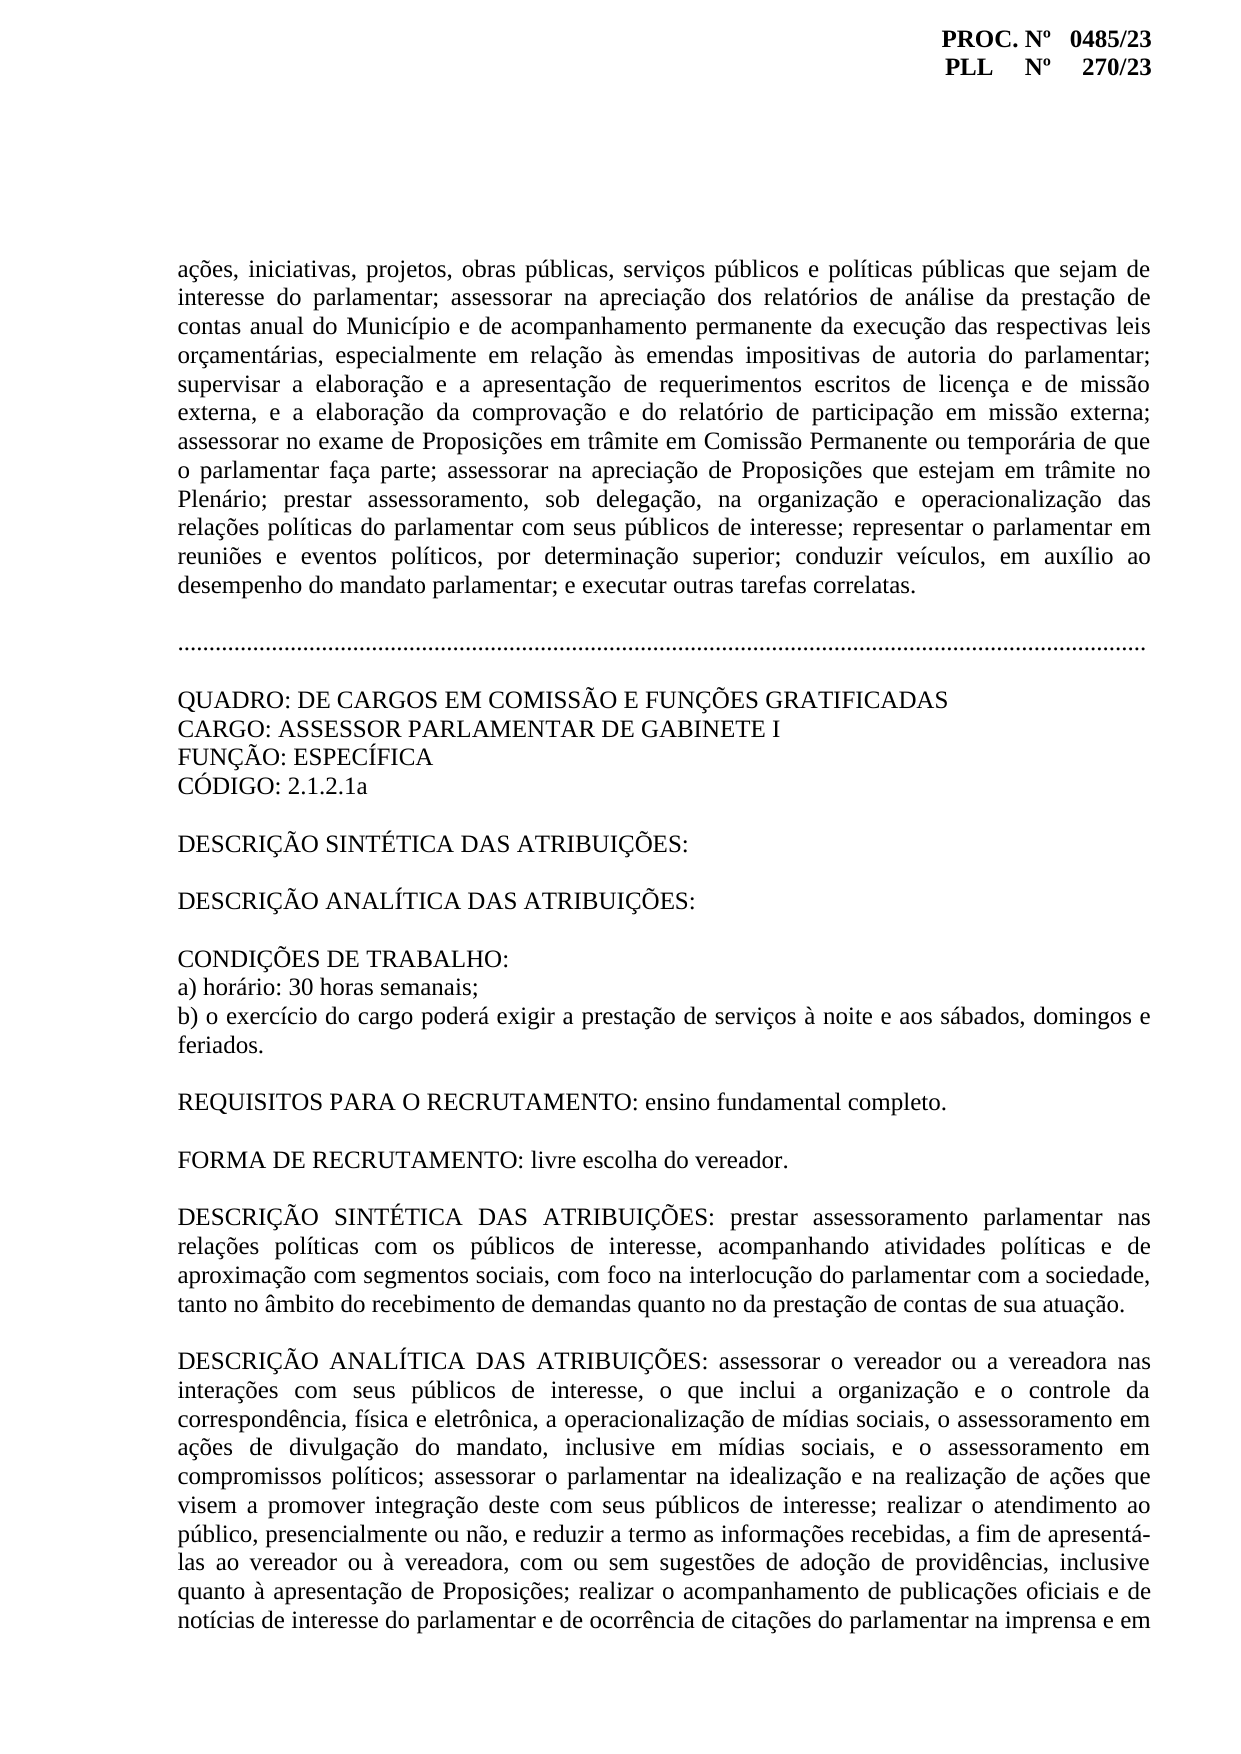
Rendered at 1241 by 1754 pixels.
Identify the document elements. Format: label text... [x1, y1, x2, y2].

text DESCRIÇÃO SINTÉTICA DAS ATRIBUIÇÕES: prestar assessoramento parlamentar nas relações políticas com os públicos de interesse, acompanhando atividades políticas e de aproximação com segmentos sociais, com foco na interlocução do parlamentar com a sociedade, tanto no âmbito do recebimento de demandas quanto no da prestação de contas de sua atuação. [177, 1202, 1152, 1317]
text FORMA DE RECRUTAMENTO: livre escolha do vereador. [177, 1145, 1152, 1174]
text REQUISITOS PARA O RECRUTAMENTO: ensino fundamental completo. [177, 1087, 1152, 1116]
text FUNÇÃO: ESPECÍFICA [177, 742, 1152, 771]
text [177, 254, 1152, 599]
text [177, 1346, 1152, 1634]
text a) horário: 30 horas semanais; [177, 972, 1152, 1001]
text DESCRIÇÃO ANALÍTICA DAS ATRIBUIÇÕES: [177, 886, 1152, 915]
text CÓDIGO: 2.1.2.1a [177, 771, 1152, 800]
text QUADRO: DE CARGOS EM COMISSÃO E FUNÇÕES GRATIFICADAS [177, 685, 1152, 714]
text CARGO: ASSESSOR PARLAMENTAR DE GABINETE I [177, 714, 1152, 742]
text ........................................................................................................................................................... [177, 627, 1152, 656]
text CONDIÇÕES DE TRABALHO: [177, 944, 1152, 972]
text DESCRIÇÃO SINTÉTICA DAS ATRIBUIÇÕES: [177, 829, 1152, 857]
text b) o exercício do cargo poderá exigir a prestação de serviços à noite e aos sábados, domingos e feriados. [177, 1001, 1152, 1059]
